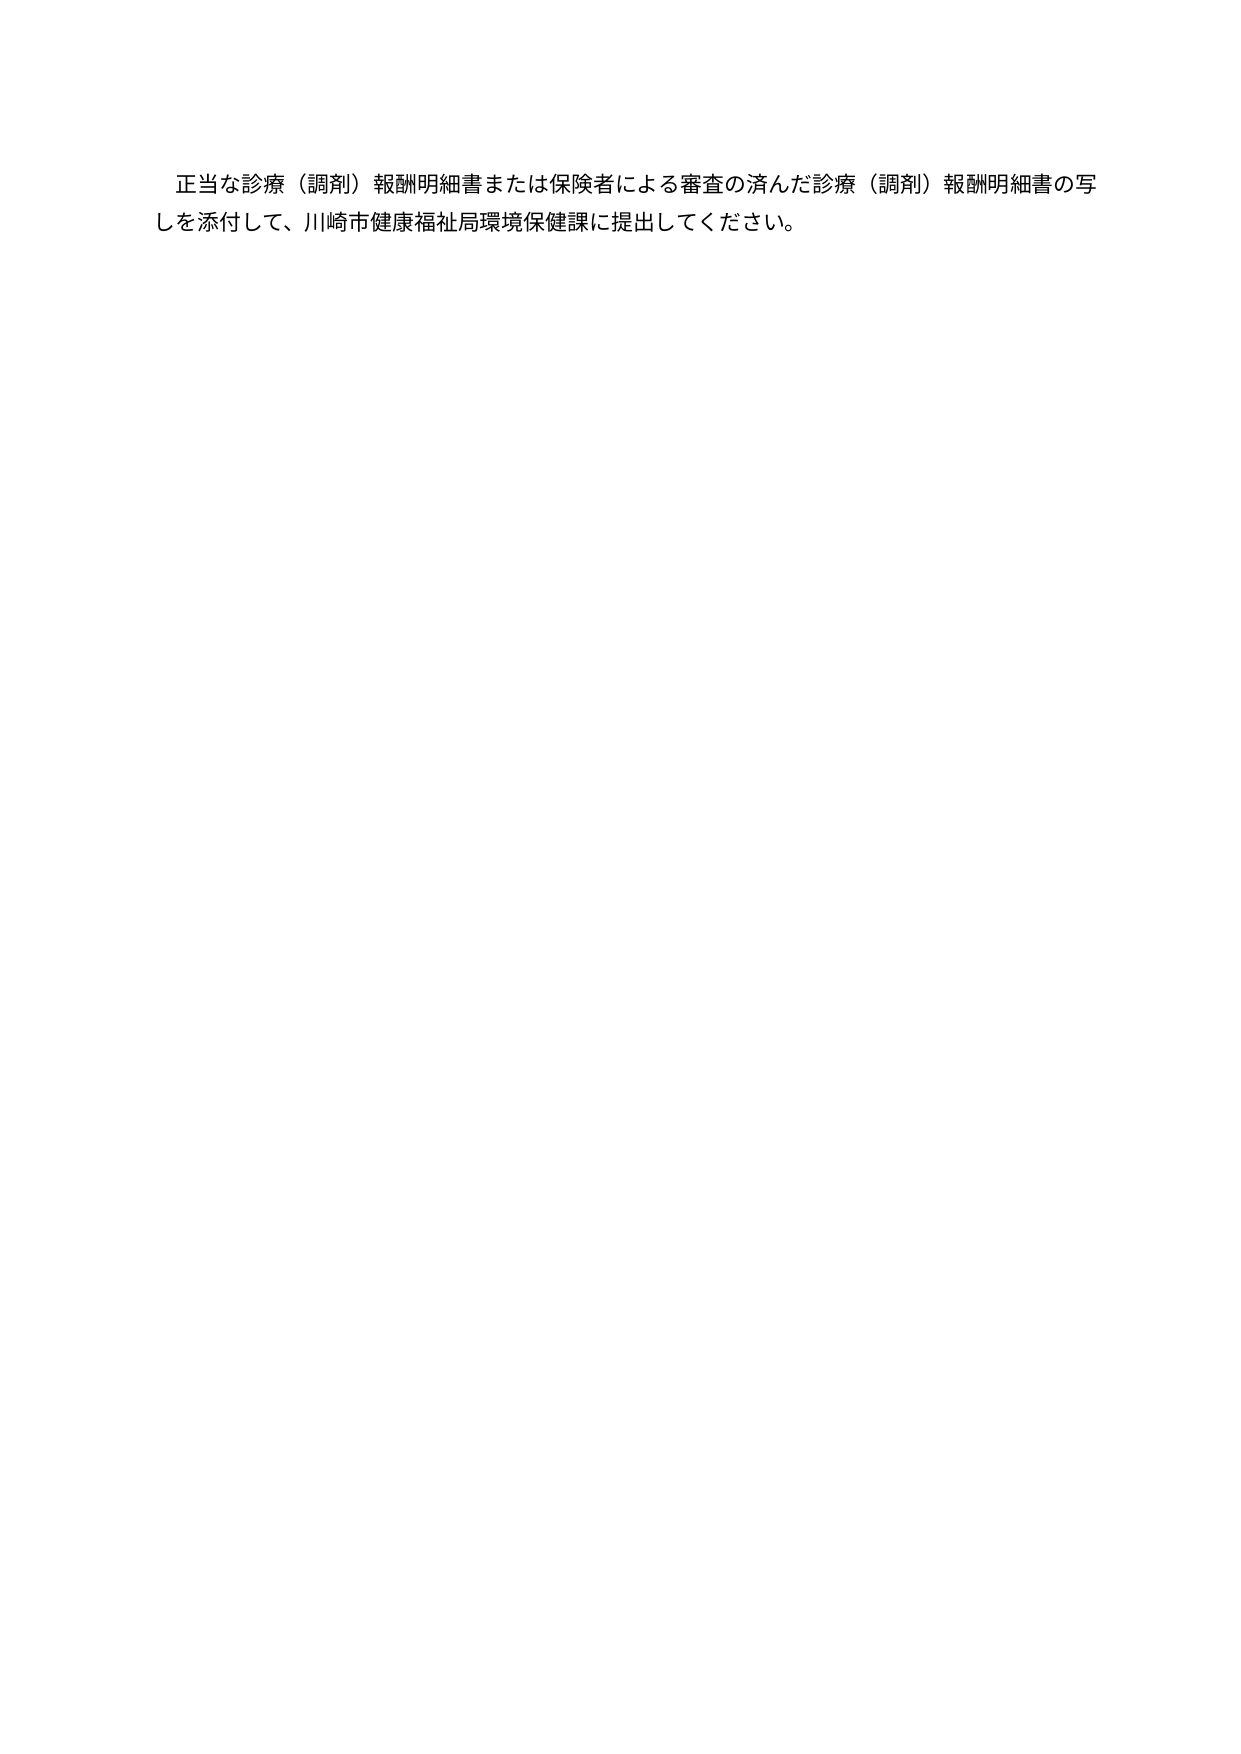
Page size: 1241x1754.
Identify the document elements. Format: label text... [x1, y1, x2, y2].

text 正当な診療（調剤）報酬明細書または保険者による審査の済んだ診療（調剤）報酬明細書の写しを添付して、川崎市健康福祉局環境保健課に提出してください。 [153, 164, 1098, 239]
